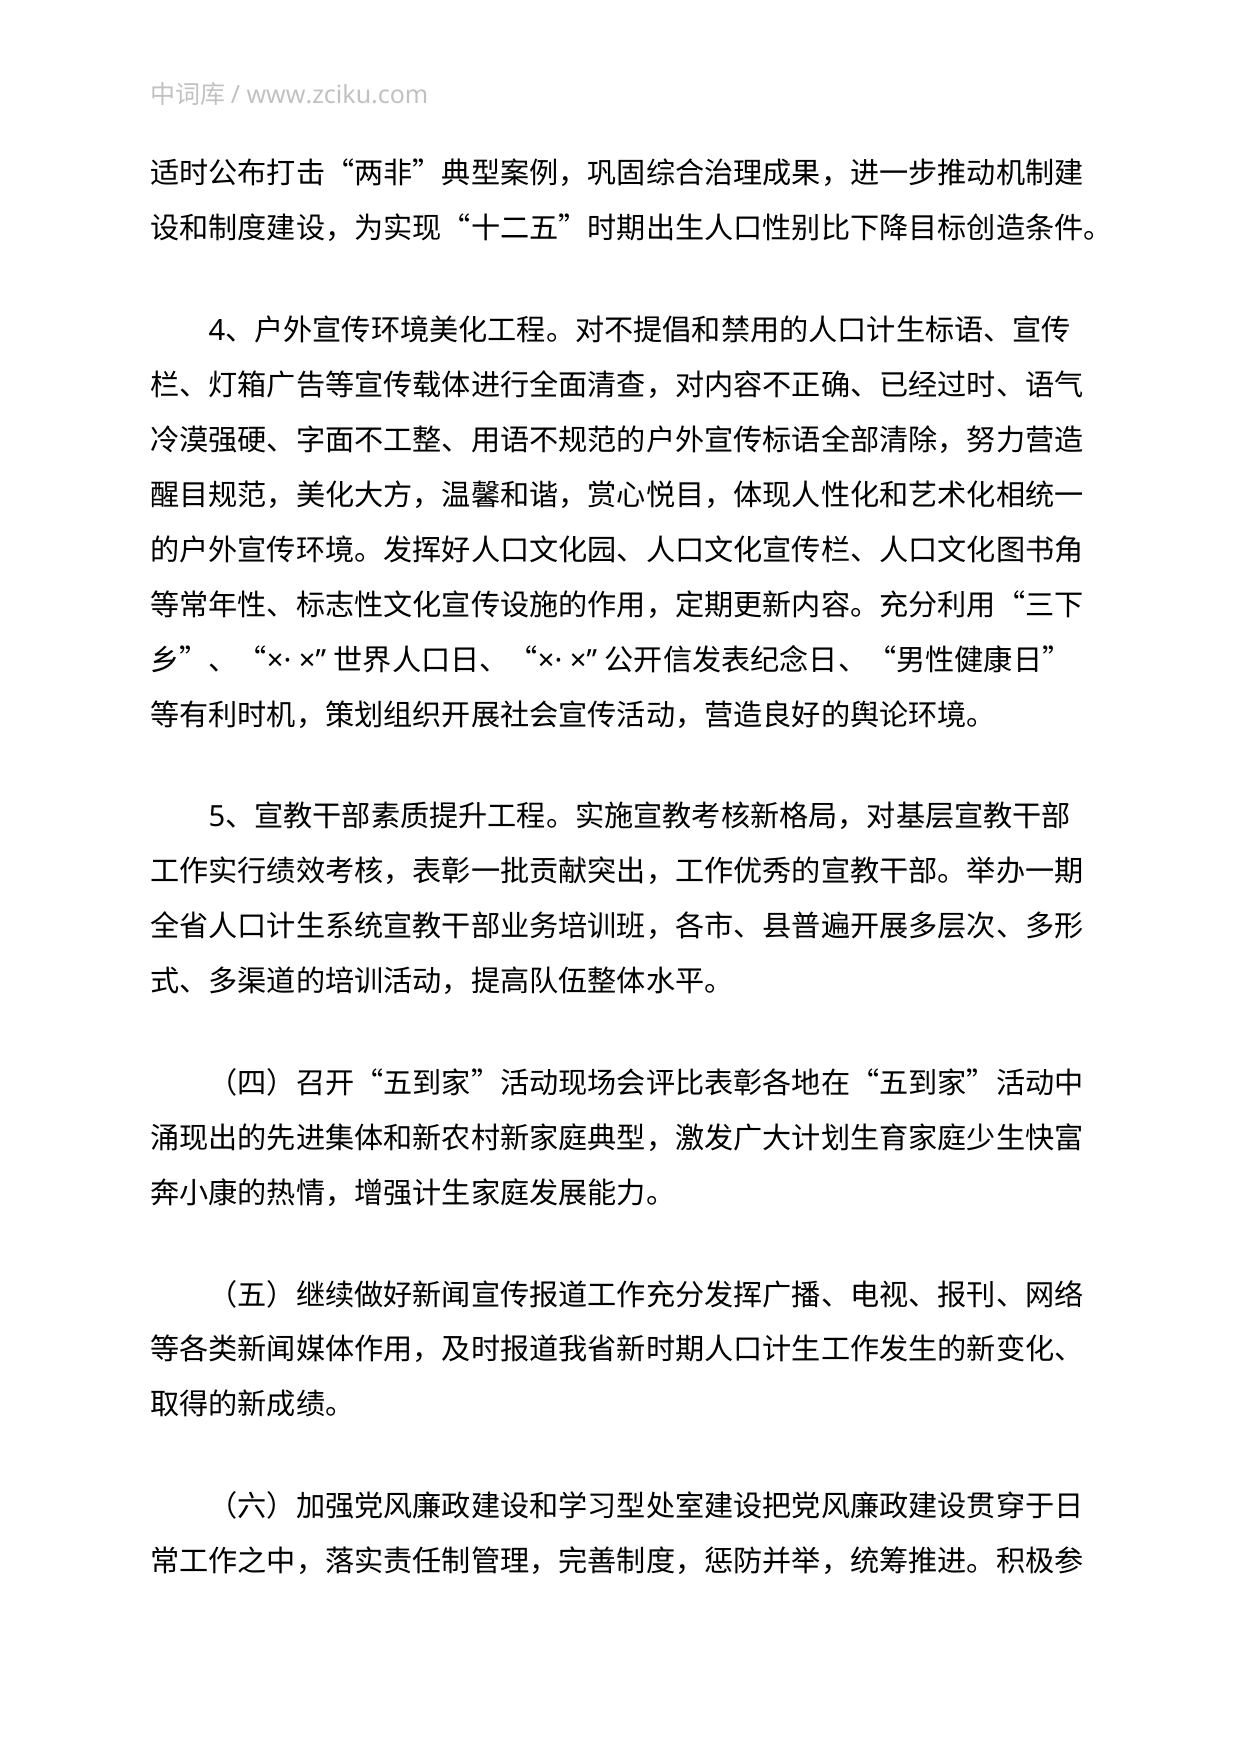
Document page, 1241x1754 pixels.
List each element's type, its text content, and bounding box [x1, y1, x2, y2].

text （四）召开“五到家”活动现场会评比表彰各地在“五到家”活动中涌现出的先进集体和新农村新家庭典型，激发广大计划生育家庭少生快富奔小康的热情，增强计生家庭发展能力。 [150, 1059, 1090, 1212]
text 4、户外宣传环境美化工程。对不提倡和禁用的人口计生标语、宣传栏、灯箱广告等宣传载体进行全面清查，对内容不正确、已经过时、语气冷漠强硬、字面不工整、用语不规范的户外宣传标语全部清除，努力营造醒目规范，美化大方，温馨和谐，赏心悦目，体现人性化和艺术化相统一的户外宣传环境。发挥好人口文化园、人口文化宣传栏、人口文化图书角等常年性、标志性文化宣传设施的作用，定期更新内容。充分利用“三下乡”、“×· ×” 世界人口日、“×· ×” 公开信发表纪念日、“男性健康日”等有利时机，策划组织开展社会宣传活动，营造良好的舆论环境。 [150, 307, 1090, 733]
text 5、宣教干部素质提升工程。实施宣教考核新格局，对基层宣教干部工作实行绩效考核，表彰一批贡献突出，工作优秀的宣教干部。举办一期全省人口计生系统宣教干部业务培训班，各市、县普遍开展多层次、多形式、多渠道的培训活动，提高队伍整体水平。 [150, 793, 1090, 1000]
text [150, 150, 1090, 247]
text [150, 1483, 1090, 1580]
text （五）继续做好新闻宣传报道工作充分发挥广播、电视、报刊、网络等各类新闻媒体作用，及时报道我省新时期人口计生工作发生的新变化、取得的新成绩。 [150, 1271, 1090, 1423]
